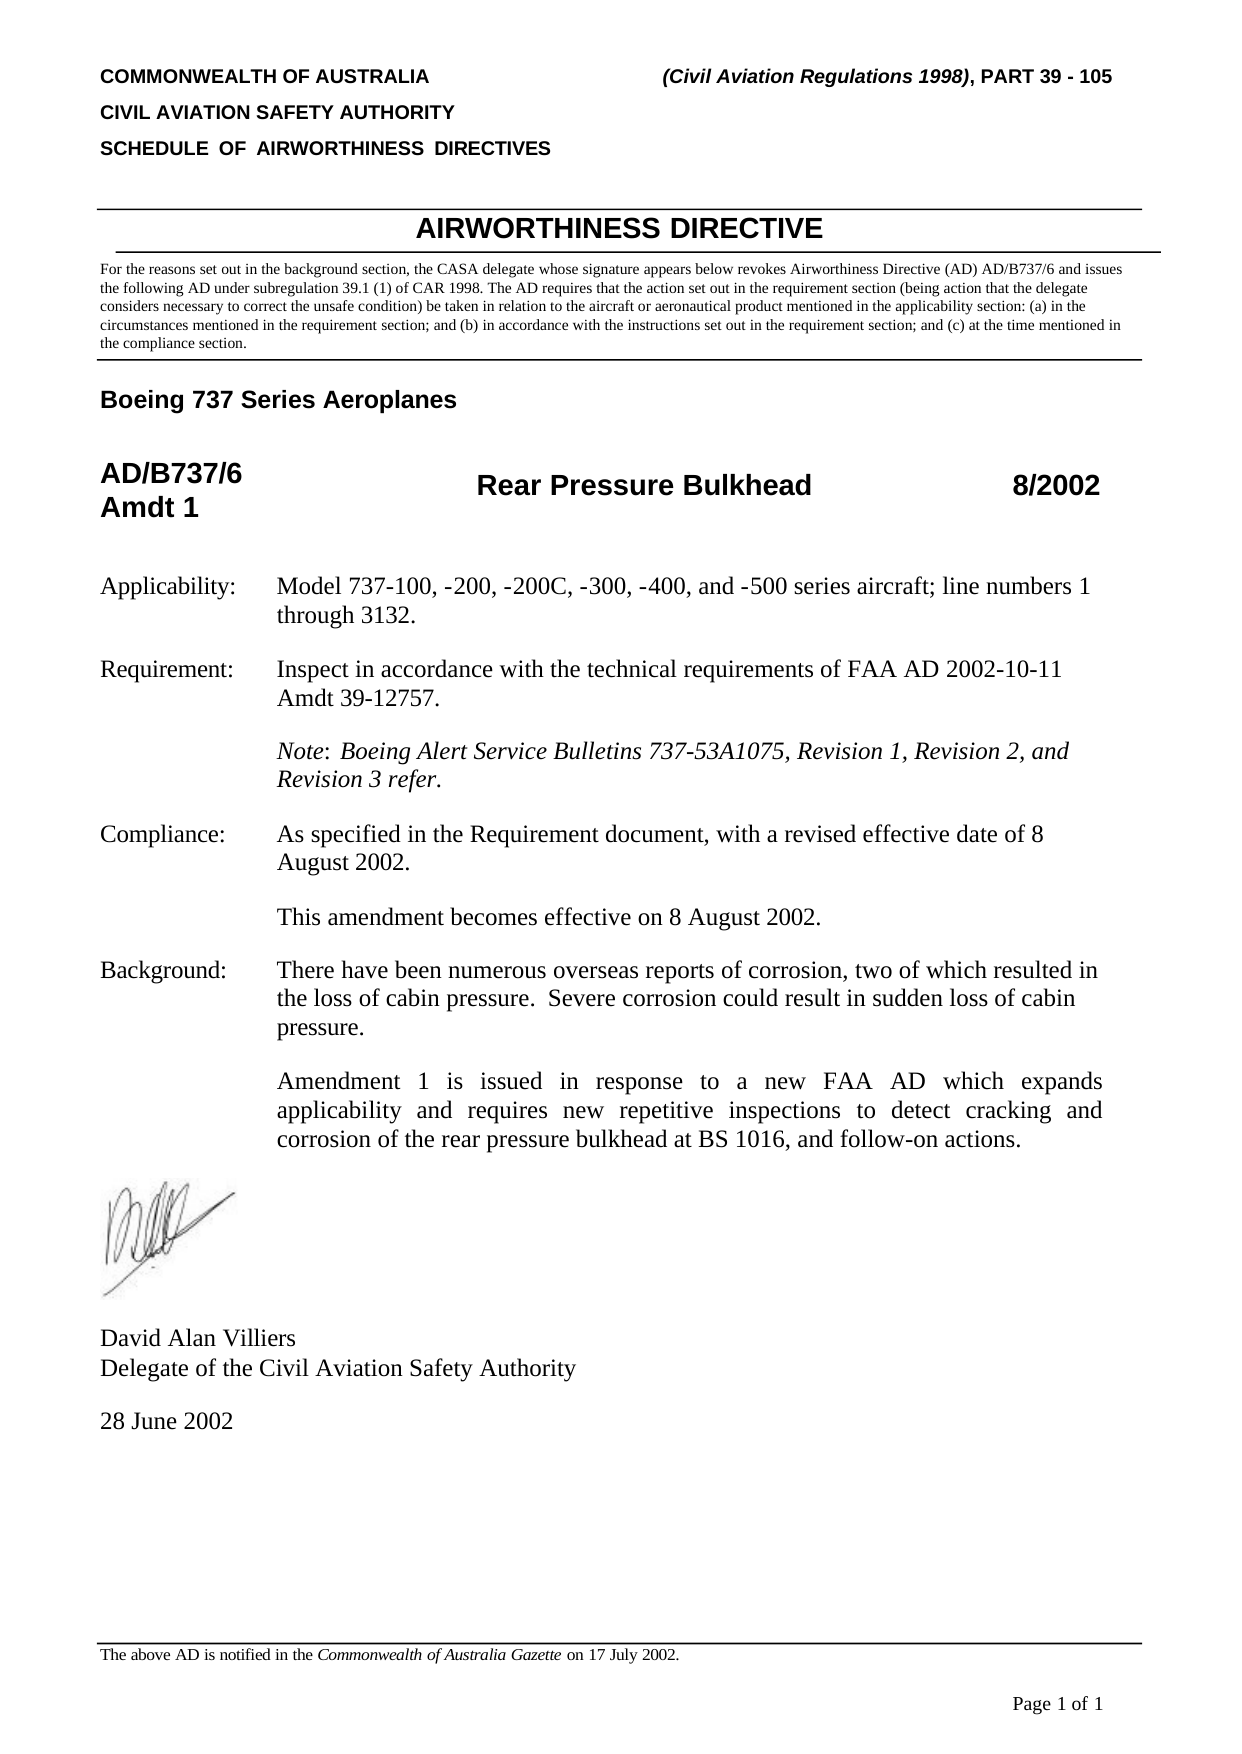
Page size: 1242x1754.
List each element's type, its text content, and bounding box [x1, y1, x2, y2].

text COMMONWEALTH OF AUSTRALIA (Civil Aviation Regulations 1998), PART 39 - 105 CIVIL AVIATION SAFETY AUTHORITY [100, 65, 1134, 124]
text Delegate of the Civil Aviation Safety Authority 28 June 2002 [100, 1353, 597, 1435]
text AD/B737/6 [100, 457, 249, 491]
text For the reasons set out in the background section, the CASA delegate whose signature appears below revokes Airworthiness Directive (AD) AD/B737/6 and issues the following AD under subregulation 39.1 (1) of CAR 1998. The AD requires that the action set out in the requirement section (being action that the delegate considers necessary to correct the unsafe condition) be taken in relation to the aircraft or aeronautical product mentioned in the applicability section: (a) in the circumstances mentioned in the requirement section; and (b) in accordance with the instructions set out in the requirement section; and (c) at the time mentioned in the compliance section. [100, 260, 1125, 352]
text Page 1 of 1 [1012, 1692, 1146, 1715]
text Amendment 1 is issued in response to a new FAA AD which expands applicability and requires new repetitive inspections to detect cracking and corrosion of the rear pressure bulkhead at BS 1016, and follow-on actions. [277, 1066, 1103, 1153]
text The above AD is notified in the Commonwealth of Australia Gazette on 17 July 2002. [100, 1645, 1146, 1664]
text Note: Boeing Alert Service Bulletins 737-53A1075, Revision 1, Revision 2, and Revision 3 refer. [277, 737, 1146, 793]
text SCHEDULE OF AIRWORTHINESS DIRECTIVES [100, 137, 1146, 159]
text Compliance: As specified in the Requirement document, with a revised effective date of 8 August 2002. [100, 820, 1120, 876]
text AIRWORTHINESS DIRECTIVE [413, 211, 825, 245]
text Boeing 737 Series Aeroplanes [100, 385, 1146, 413]
text Applicability: Model 737-100, -200, -200C, -300, -400, and -500 series aircraft; line numbers 1 [100, 571, 1146, 599]
picture [100, 1178, 238, 1300]
text Requirement: Inspect in accordance with the technical requirements of FAA AD 2002-10-11 Amdt 39-12757. [100, 654, 1125, 712]
text through 3132. [277, 600, 1146, 629]
text Rear Pressure Bulkhead 8/2002 [476, 467, 1146, 501]
text Amdt 1 [100, 491, 249, 524]
text Background: There have been numerous overseas reports of corrosion, two of which resulted in the loss of cabin pressure. Severe corrosion could result in sudden loss of cabin pressure. [100, 956, 1133, 1040]
text David Alan Villiers [100, 1199, 1146, 1352]
text This amendment becomes effective on 8 August 2002. [277, 902, 1146, 931]
